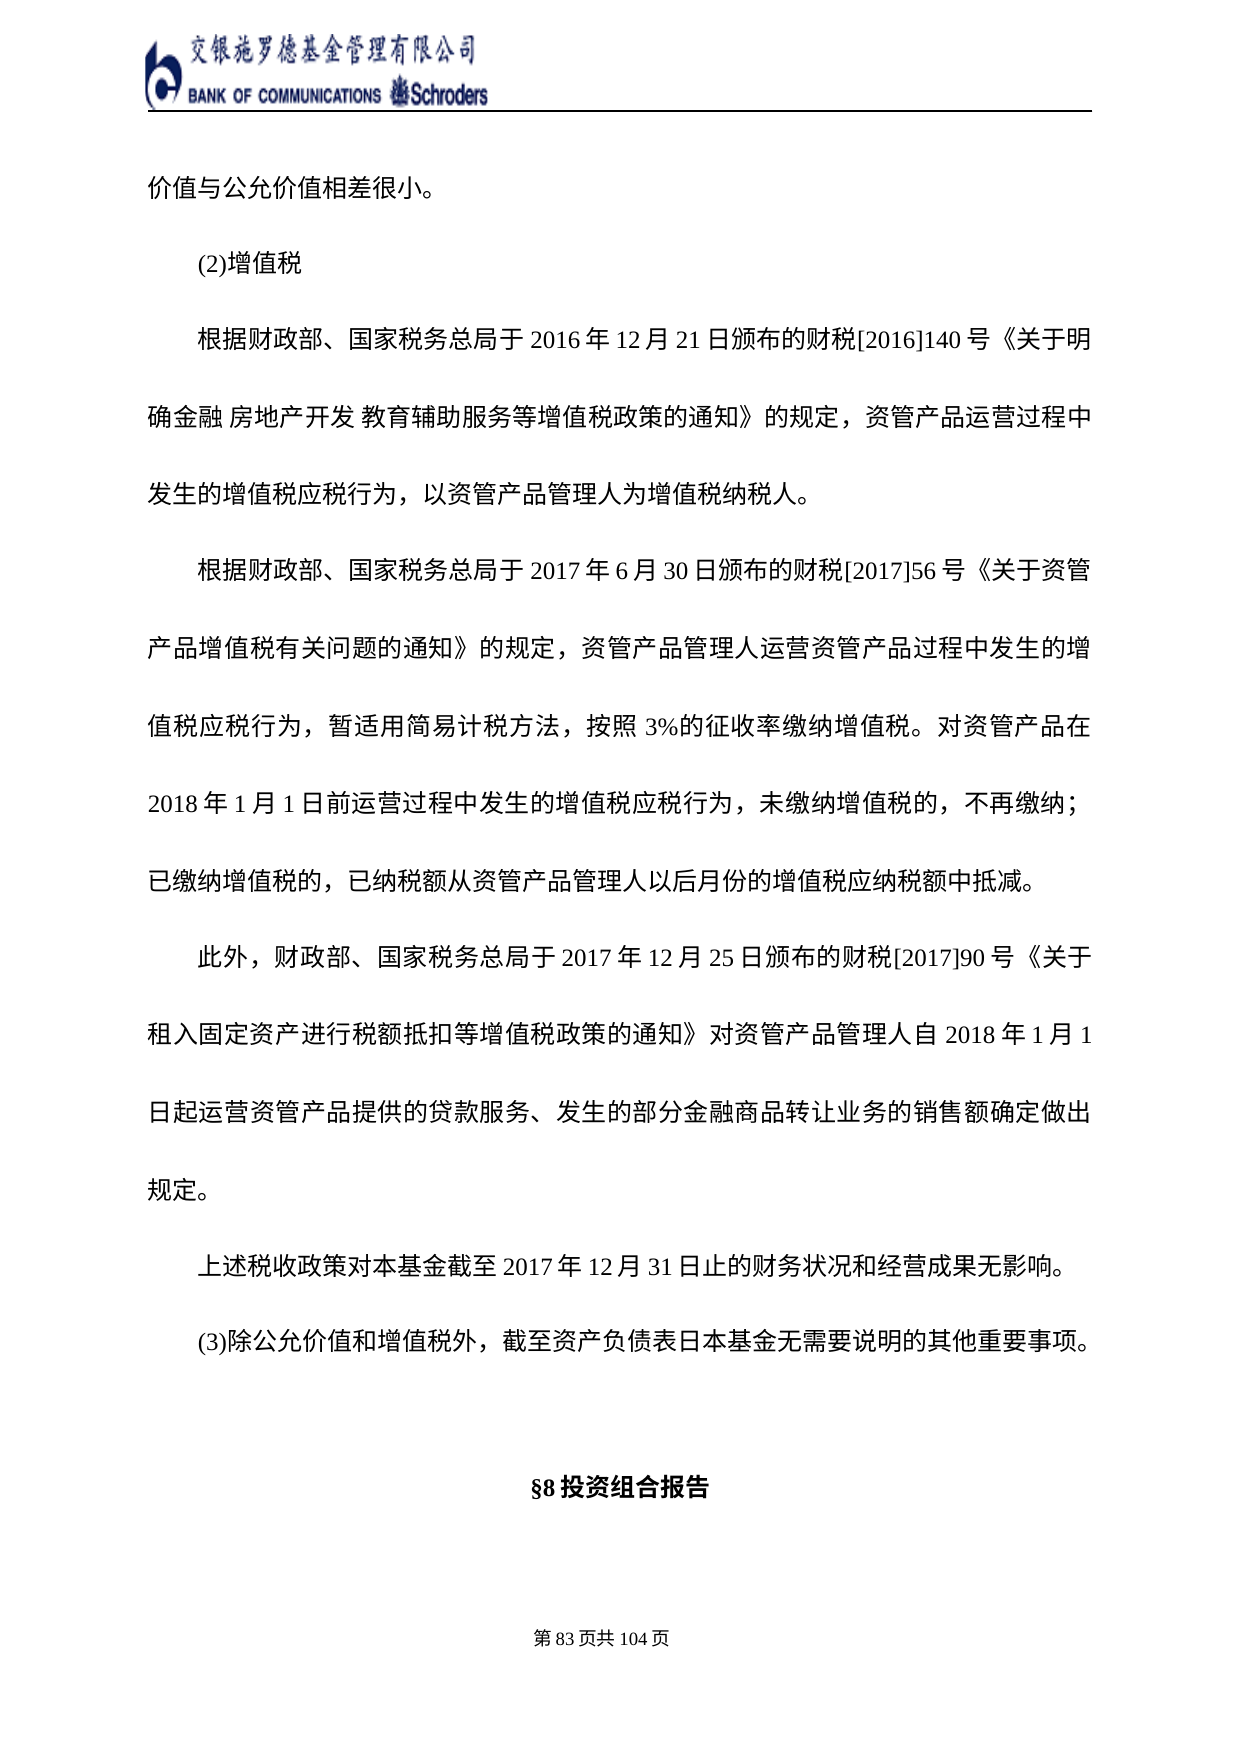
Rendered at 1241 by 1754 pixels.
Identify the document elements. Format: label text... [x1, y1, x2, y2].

text 根据财政部、国家税务总局于2016年12月21日颁布的财税[2016]140号《关于明确金融 房地产开发 教育辅助服务等增值税政策的通知》的规定，资管产品运营过程中发生的增值税应税行为，以资管产品管理人为增值税纳税人。 [148, 305, 1092, 526]
text (2)增值税 [148, 229, 1092, 294]
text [148, 154, 1092, 219]
text 根据财政部、国家税务总局于2017年6月30日颁布的财税[2017]56号《关于资管产品增值税有关问题的通知》的规定，资管产品管理人运营资管产品过程中发生的增值税应税行为，暂适用简易计税方法，按照3%的征收率缴纳增值税。对资管产品在2018年1月1日前运营过程中发生的增值税应税行为，未缴纳增值税的，不再缴纳；已缴纳增值税的，已纳税额从资管产品管理人以后月份的增值税应纳税额中抵减。 [148, 536, 1092, 912]
text 上述税收政策对本基金截至2017年12月31日止的财务状况和经营成果无影响。 [148, 1232, 1092, 1297]
subtitle §8投资组合报告 [148, 1453, 1092, 1518]
picture [145, 34, 488, 110]
text 此外，财政部、国家税务总局于2017年12月25日颁布的财税[2017]90号《关于租入固定资产进行税额抵扣等增值税政策的通知》对资管产品管理人自2018年1月1日起运营资管产品提供的贷款服务、发生的部分金融商品转让业务的销售额确定做出规定。 [148, 923, 1092, 1221]
text (3)除公允价值和增值税外，截至资产负债表日本基金无需要说明的其他重要事项。 [148, 1307, 1092, 1372]
